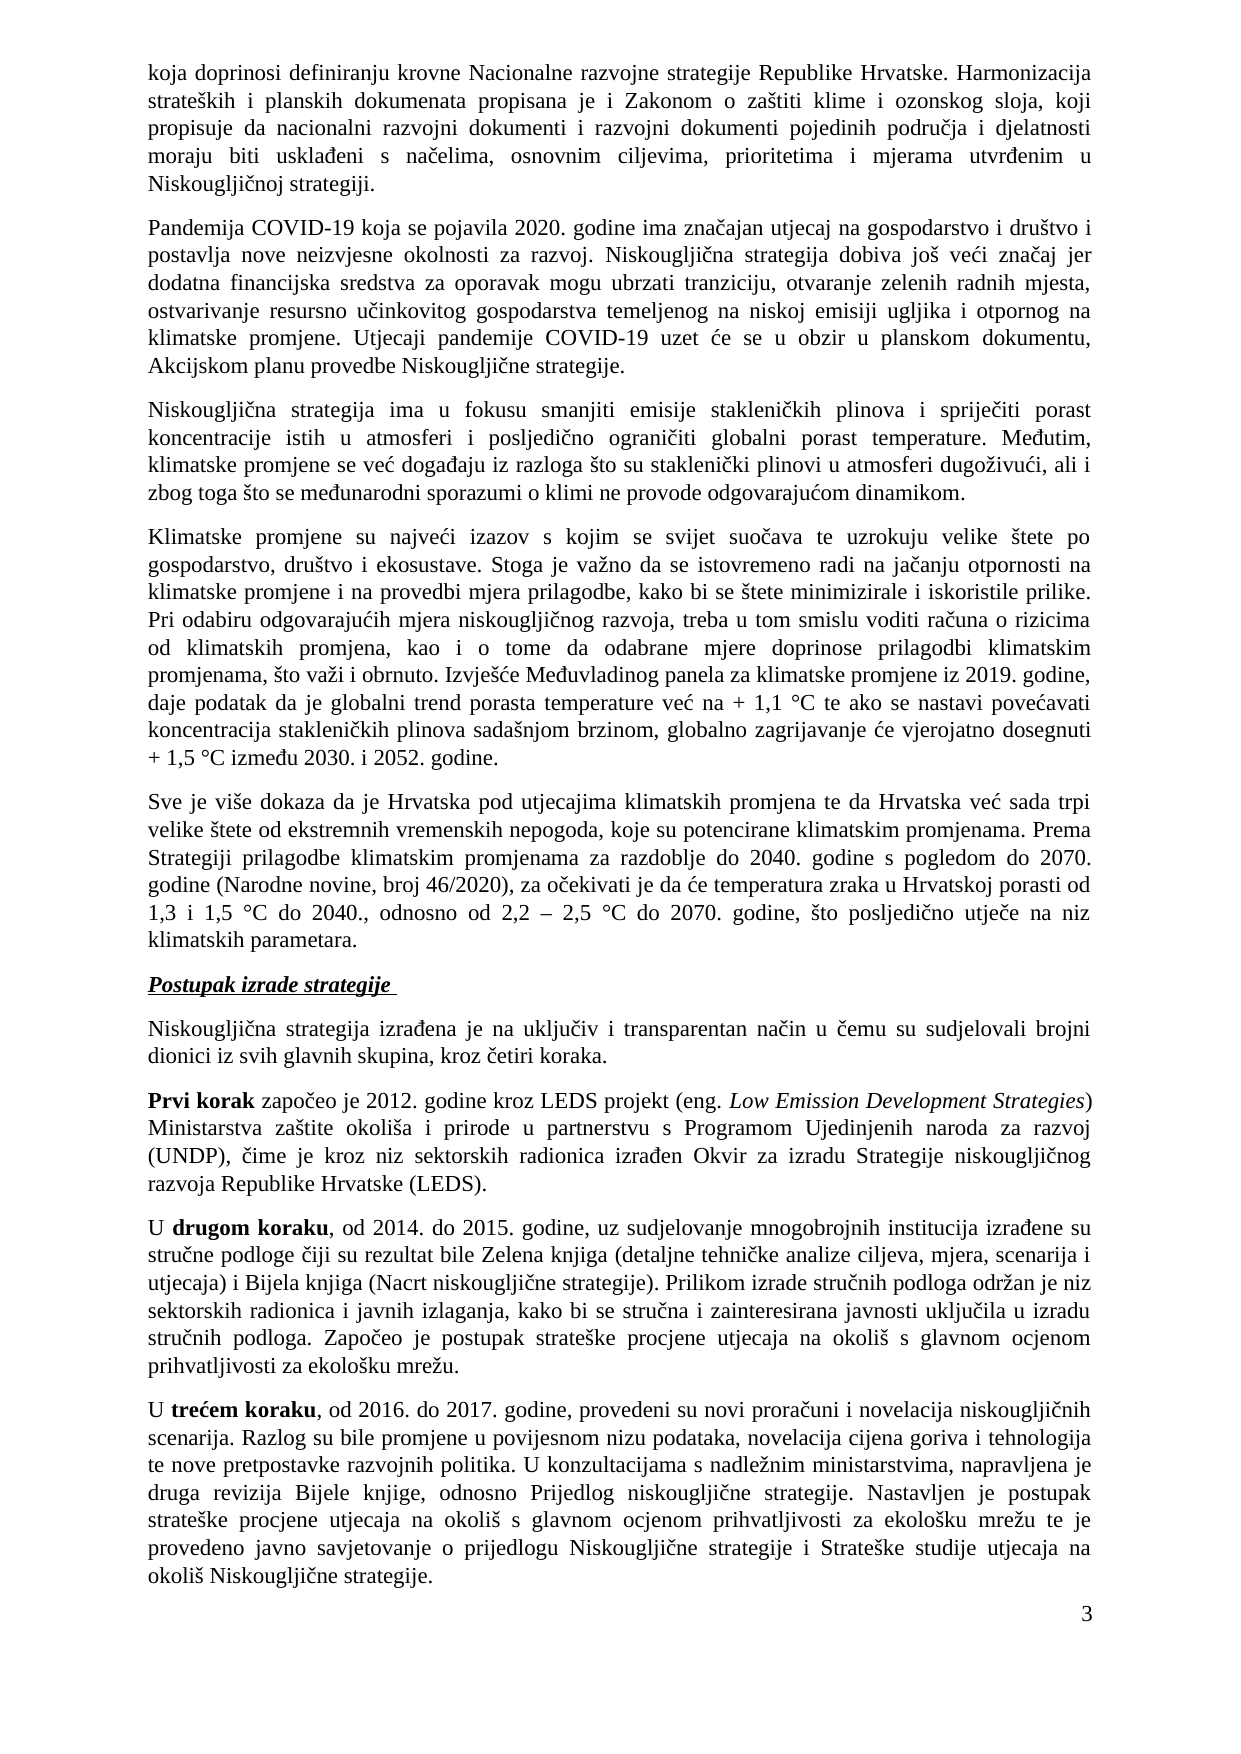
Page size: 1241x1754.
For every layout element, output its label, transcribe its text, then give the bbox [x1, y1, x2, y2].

text U drugom koraku, od 2014. do 2015. godine, uz sudjelovanje mnogobrojnih institucija izrađene su stručne podloge čiji su rezultat bile Zelena knjiga (detaljne tehničke analize ciljeva, mjera, scenarija i utjecaja) i Bijela knjiga (Nacrt niskougljične strategije). Prilikom izrade stručnih podloga održan je niz sektorskih radionica i javnih izlaganja, kako bi se stručna i zainteresirana javnosti uključila u izradu stručnih podloga. Započeo je postupak strateške procjene utjecaja na okoliš s glavnom ocjenom prihvatljivosti za ekološku mrežu. [148, 1214, 1092, 1378]
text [148, 59, 1092, 196]
text Niskougljična strategija izrađena je na uključiv i transparentan način u čemu su sudjelovali brojni dionici iz svih glavnih skupina, kroz četiri koraka. [148, 1015, 1092, 1069]
text Prvi korak započeo je 2012. godine kroz LEDS projekt (eng. Low Emission Development Strategies) Ministarstva zaštite okoliša i prirode u partnerstvu s Programom Ujedinjenih naroda za razvoj (UNDP), čime je kroz niz sektorskih radionica izrađen Okvir za izradu Strategije niskougljičnog razvoja Republike Hrvatske (LEDS). [148, 1087, 1092, 1196]
text Niskougljična strategija ima u fokusu smanjiti emisije stakleničkih plinova i spriječiti porast koncentracije istih u atmosferi i posljedično ograničiti globalni porast temperature. Međutim, klimatske promjene se već događaju iz razloga što su staklenički plinovi u atmosferi dugoživući, ali i zbog toga što se međunarodni sporazumi o klimi ne provode odgovarajućom dinamikom. [148, 396, 1092, 505]
text Sve je više dokaza da je Hrvatska pod utjecajima klimatskih promjena te da Hrvatska već sada trpi velike štete od ekstremnih vremenskih nepogoda, koje su potencirane klimatskim promjenama. Prema Strategiji prilagodbe klimatskim promjenama za razdoblje do 2040. godine s pogledom do 2070. godine (Narodne novine, broj 46/2020), za očekivati je da će temperatura zraka u Hrvatskoj porasti od 1,3 i 1,5 °C do 2040., odnosno od 2,2 – 2,5 °C do 2070. godine, što posljedično utječe na niz klimatskih parametara. [148, 788, 1092, 953]
text U trećem koraku, od 2016. do 2017. godine, provedeni su novi proračuni i novelacija niskougljičnih scenarija. Razlog su bile promjene u povijesnom nizu podataka, novelacija cijena goriva i tehnologija te nove pretpostavke razvojnih politika. U konzultacijama s nadležnim ministarstvima, napravljena je druga revizija Bijele knjige, odnosno Prijedlog niskougljične strategije. Nastavljen je postupak strateške procjene utjecaja na okoliš s glavnom ocjenom prihvatljivosti za ekološku mrežu te je provedeno javno savjetovanje o prijedlogu Niskougljične strategije i Strateške studije utjecaja na okoliš Niskougljične strategije. [148, 1396, 1092, 1588]
text Pandemija COVID-19 koja se pojavila 2020. godine ima značajan utjecaj na gospodarstvo i društvo i postavlja nove neizvjesne okolnosti za razvoj. Niskougljična strategija dobiva još veći značaj jer dodatna financijska sredstva za oporavak mogu ubrzati tranziciju, otvaranje zelenih radnih mjesta, ostvarivanje resursno učinkovitog gospodarstva temeljenog na niskoj emisiji ugljika i otpornog na klimatske promjene. Utjecaji pandemije COVID-19 uzet će se u obzir u planskom dokumentu, Akcijskom planu provedbe Niskougljične strategije. [148, 214, 1092, 378]
text Klimatske promjene su najveći izazov s kojim se svijet suočava te uzrokuju velike štete po gospodarstvo, društvo i ekosustave. Stoga je važno da se istovremeno radi na jačanju otpornosti na klimatske promjene i na provedbi mjera prilagodbe, kako bi se štete minimizirale i iskoristile prilike. Pri odabiru odgovarajućih mjera niskougljičnog razvoja, treba u tom smislu voditi računa o rizicima od klimatskih promjena, kao i o tome da odabrane mjere doprinose prilagodbi klimatskim promjenama, što važi i obrnuto. Izvješće Međuvladinog panela za klimatske promjene iz 2019. godine, daje podatak da je globalni trend porasta temperature već na + 1,1 °C te ako se nastavi povećavati koncentracija stakleničkih plinova sadašnjom brzinom, globalno zagrijavanje će vjerojatno dosegnuti + 1,5 °C između 2030. i 2052. godine. [148, 523, 1092, 770]
text Postupak izrade strategije [148, 971, 1092, 997]
